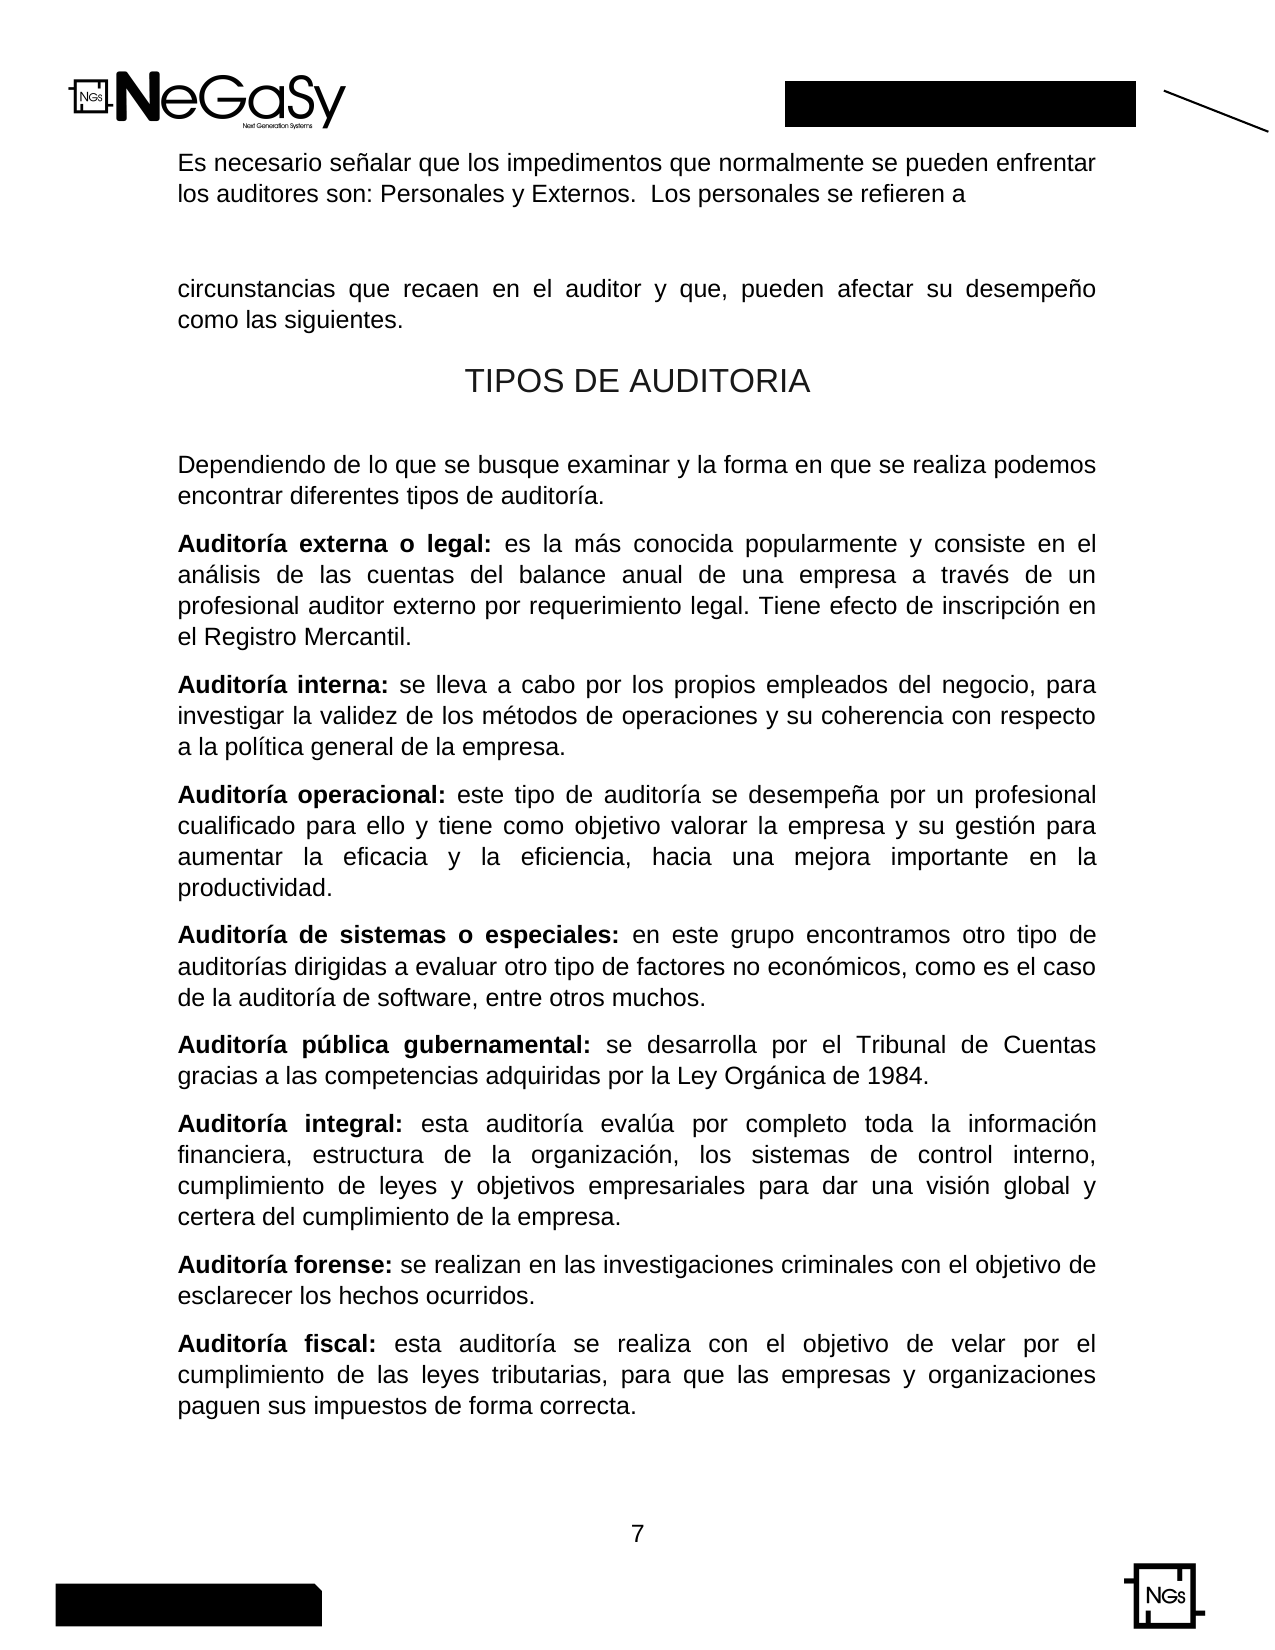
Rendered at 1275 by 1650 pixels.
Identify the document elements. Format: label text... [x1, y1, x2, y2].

text Auditoría pública gubernamental: se desarrolla por el Tribunal de Cuentas gracias a las competencias adquiridas por la Ley Orgánica de 1984. [177, 1030, 1098, 1090]
picture [28, 20, 381, 185]
text Auditoría operacional: este tipo de auditoría se desempeña por un profesional cualificado para ello y tiene como objetivo valorar la empresa y su gestión para aumentar la eficacia y la eficiencia, hacia una mejora importante en la productividad. [177, 780, 1098, 902]
text Auditoría fiscal: esta auditoría se realiza con el objetivo de velar por el cumplimiento de las leyes tributarias, para que las empresas y organizaciones paguen sus impuestos de forma correcta. [177, 1329, 1098, 1419]
text Es necesario señalar que los impedimentos que normalmente se pueden enfrentar los auditores son: Personales y Externos. Los personales se refieren a [177, 148, 1098, 207]
text Auditoría de sistemas o especiales: en este grupo encontramos otro tipo de auditorías dirigidas a evaluar otro tipo de factores no económicos, como es el caso de la auditoría de software, entre otros muchos. [177, 921, 1098, 1011]
text Auditoría forense: se realizan en las investigaciones criminales con el objetivo de esclarecer los hechos ocurridos. [177, 1250, 1098, 1310]
text circunstancias que recaen en el auditor y que, pueden afectar su desempeño como las siguientes. [177, 274, 1098, 334]
text Dependiendo de lo que se busque examinar y la forma en que se realiza podemos encontrar diferentes tipos de auditoría. [177, 450, 1098, 510]
text Auditoría externa o legal: es la más conocida popularmente y consiste en el análisis de las cuentas del balance anual de una empresa a través de un profesional auditor externo por requerimiento legal. Tiene efecto de inscripción en el Registro Mercantil. [177, 529, 1098, 651]
picture [1112, 1553, 1219, 1639]
text Auditoría integral: esta auditoría evalúa por completo toda la información financiera, estructura de la organización, los sistemas de control interno, cumplimiento de leyes y objetivos empresariales para dar una visión global y certera del cumplimiento de la empresa. [177, 1109, 1098, 1231]
subtitle TIPOS DE AUDITORIA [177, 361, 1098, 399]
text Auditoría interna: se lleva a cabo por los propios empleados del negocio, para investigar la validez de los métodos de operaciones y su coherencia con respecto a la política general de la empresa. [177, 670, 1098, 761]
